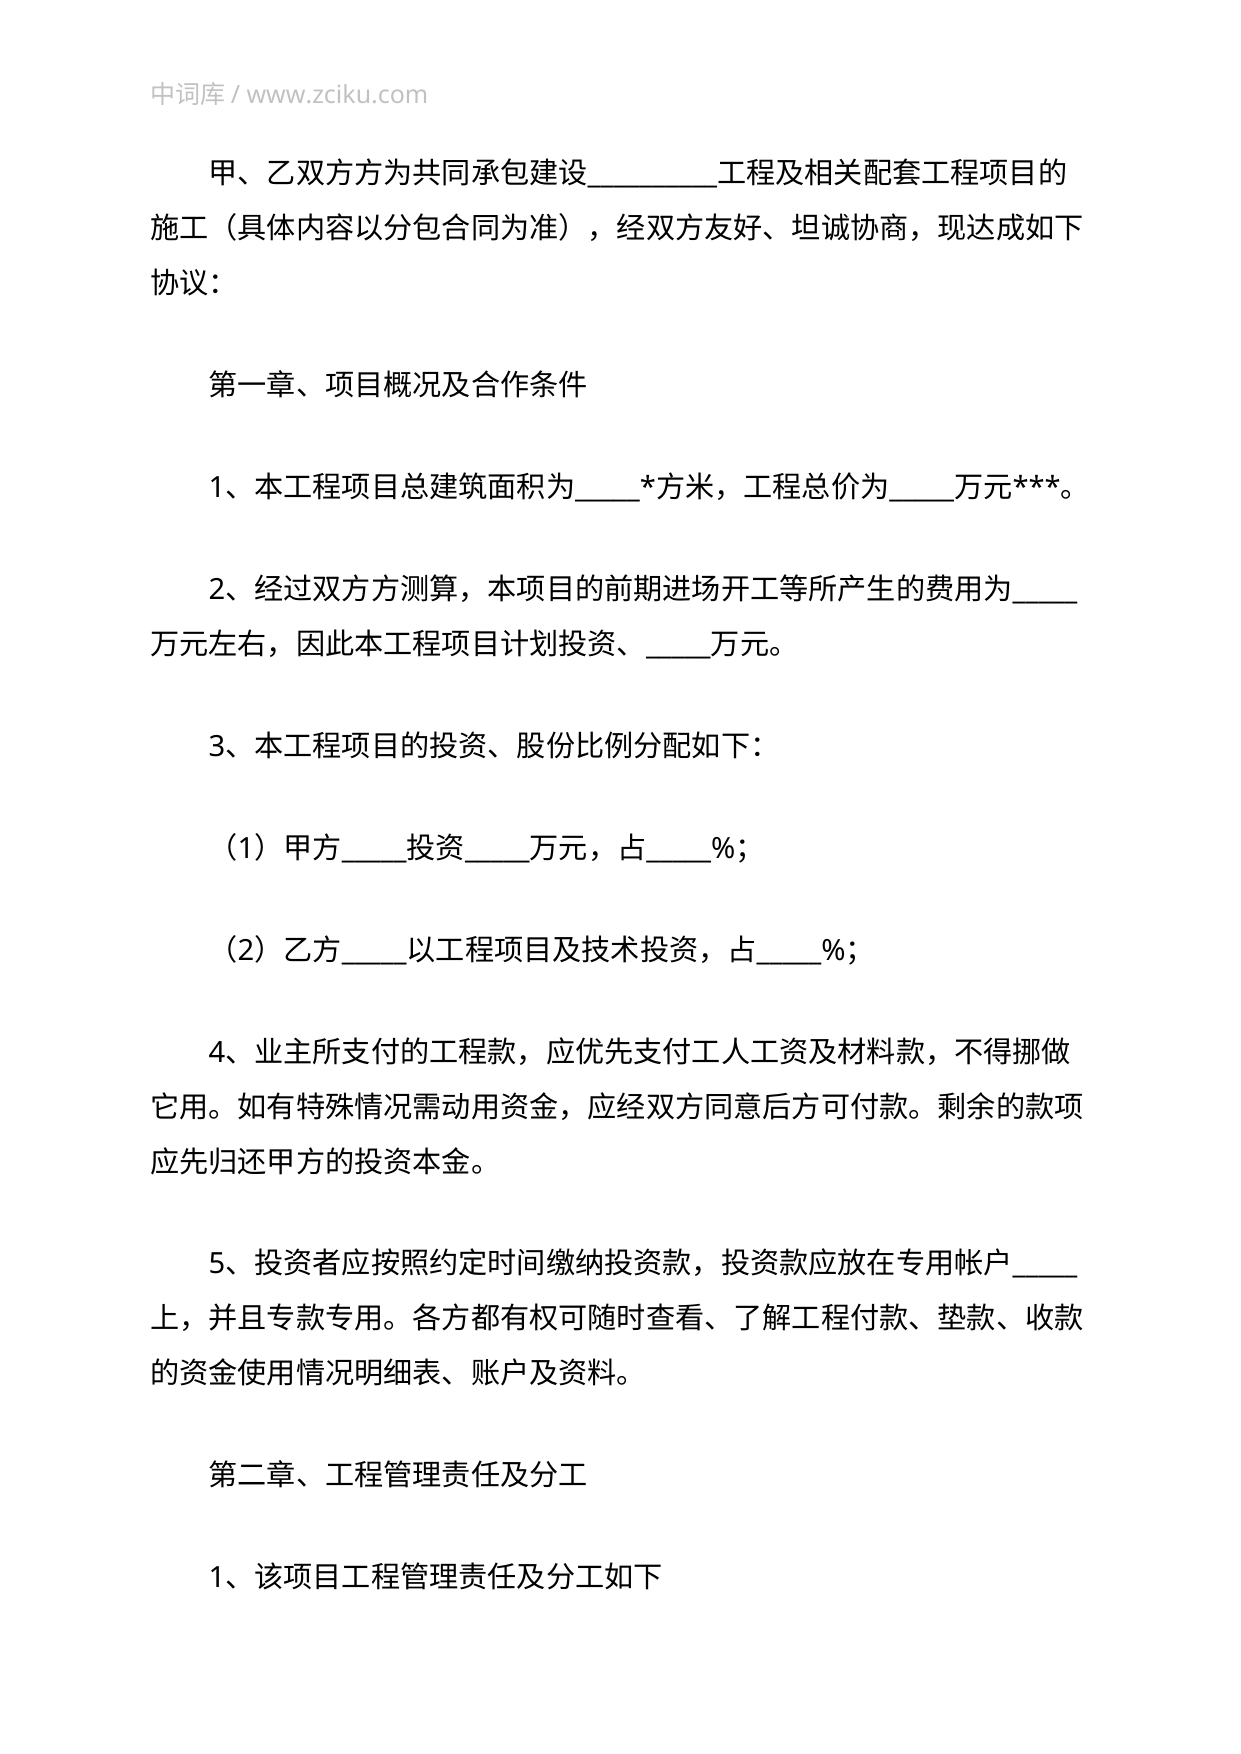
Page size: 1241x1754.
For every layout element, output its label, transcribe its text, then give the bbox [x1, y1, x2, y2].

text 3、本工程项目的投资、股份比例分配如下： [150, 722, 1090, 765]
text 5、投资者应按照约定时间缴纳投资款，投资款应放在专用帐户_____上，并且专款专用。各方都有权可随时查看、了解工程付款、垫款、收款的资金使用情况明细表、账户及资料。 [150, 1240, 1090, 1392]
text 第一章、项目概况及合作条件 [150, 362, 1090, 404]
text 1、该项目工程管理责任及分工如下 [150, 1553, 1090, 1596]
text （1）甲方_____投资_____万元，占_____%； [150, 824, 1090, 867]
text 2、经过双方方测算，本项目的前期进场开工等所产生的费用为_____万元左右，因此本工程项目计划投资、_____万元。 [150, 565, 1090, 663]
text 甲、乙双方方为共同承包建设__________工程及相关配套工程项目的施工（具体内容以分包合同为准），经双方友好、坦诚协商，现达成如下协议： [150, 150, 1090, 302]
text 4、业主所支付的工程款，应优先支付工人工资及材料款，不得挪做它用。如有特殊情况需动用资金，应经双方同意后方可付款。剩余的款项应先归还甲方的投资本金。 [150, 1028, 1090, 1181]
text 第二章、工程管理责任及分工 [150, 1452, 1090, 1494]
text 1、本工程项目总建筑面积为_____*方米，工程总价为_____万元***。 [150, 463, 1090, 506]
text （2）乙方_____以工程项目及技术投资，占_____%； [150, 926, 1090, 969]
